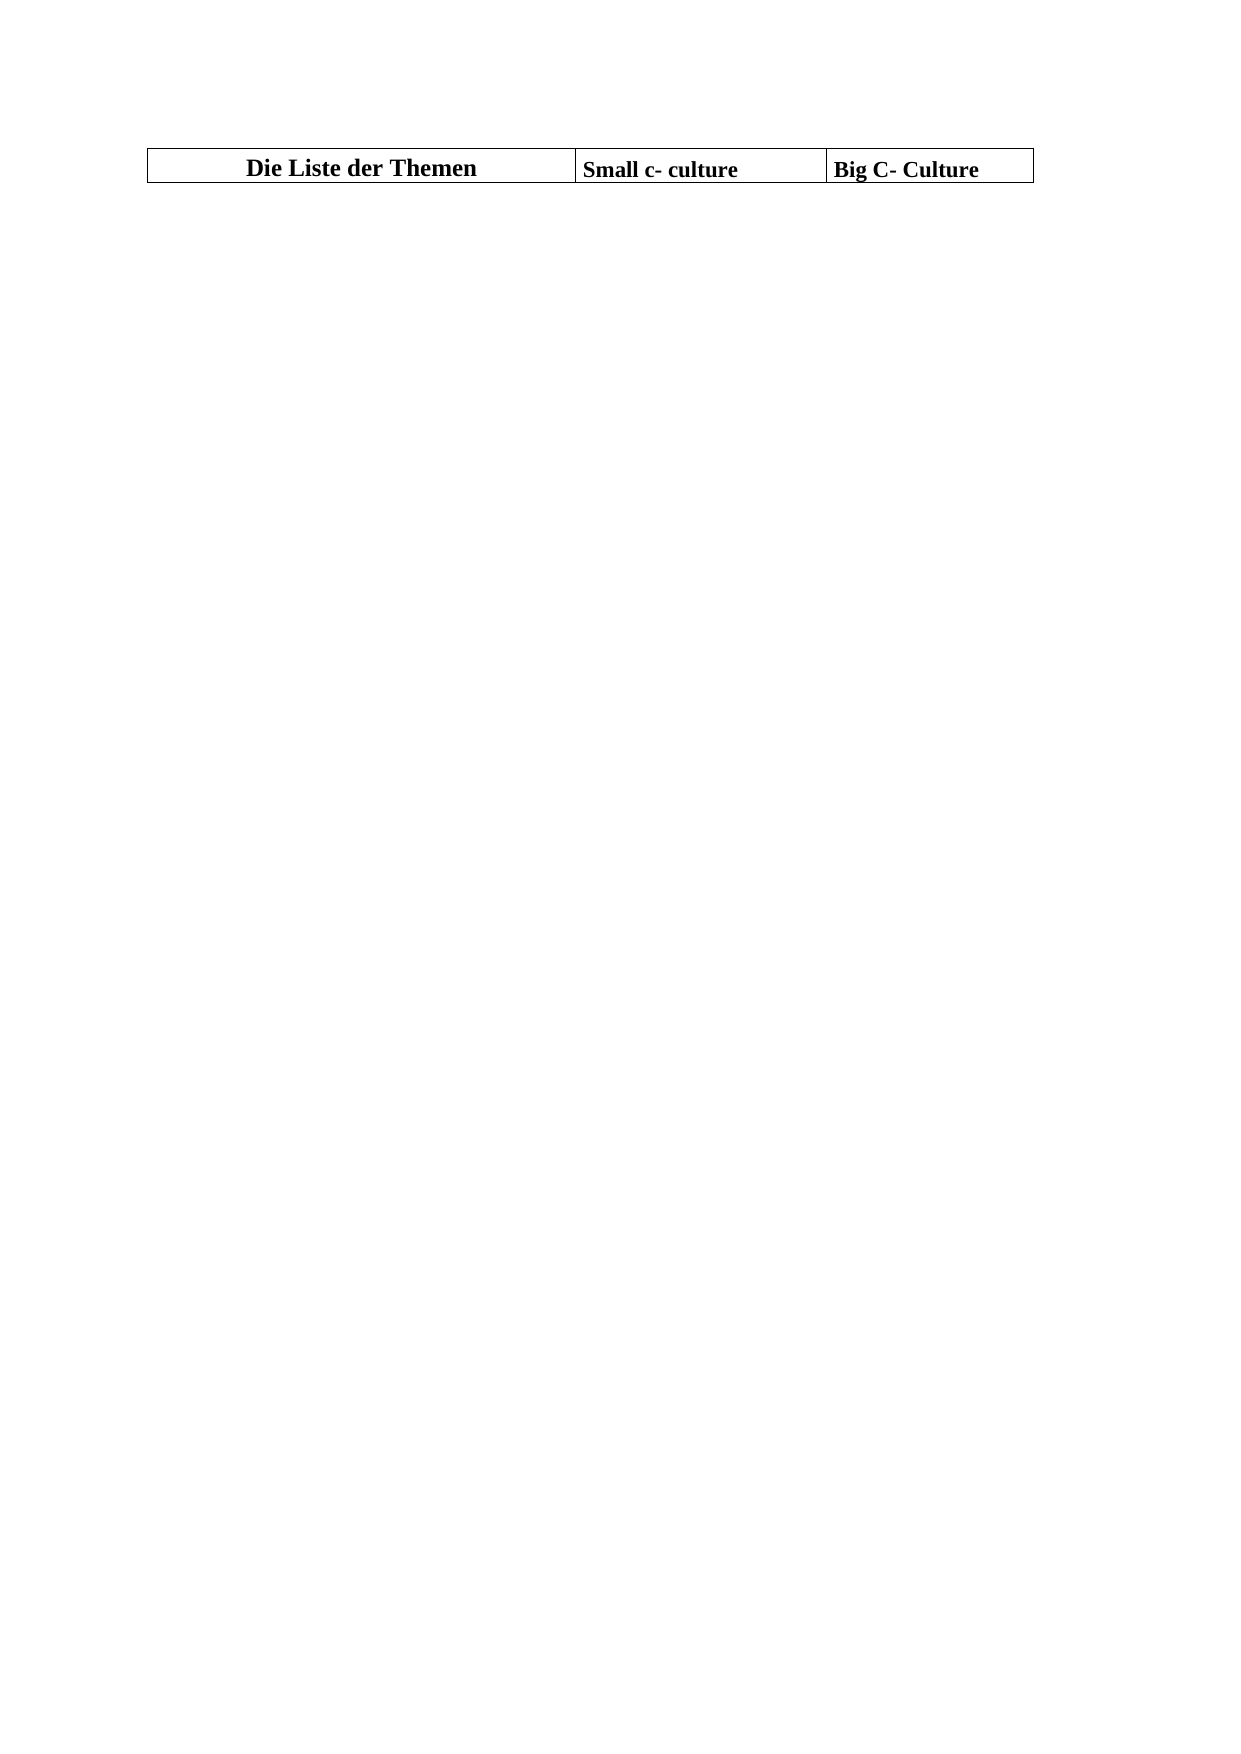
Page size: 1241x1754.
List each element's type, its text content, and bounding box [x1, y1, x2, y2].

table_header Die Liste der Themen [148, 149, 575, 182]
table_header Small c- culture [576, 149, 826, 182]
table_header Big C- Culture [827, 149, 1033, 182]
